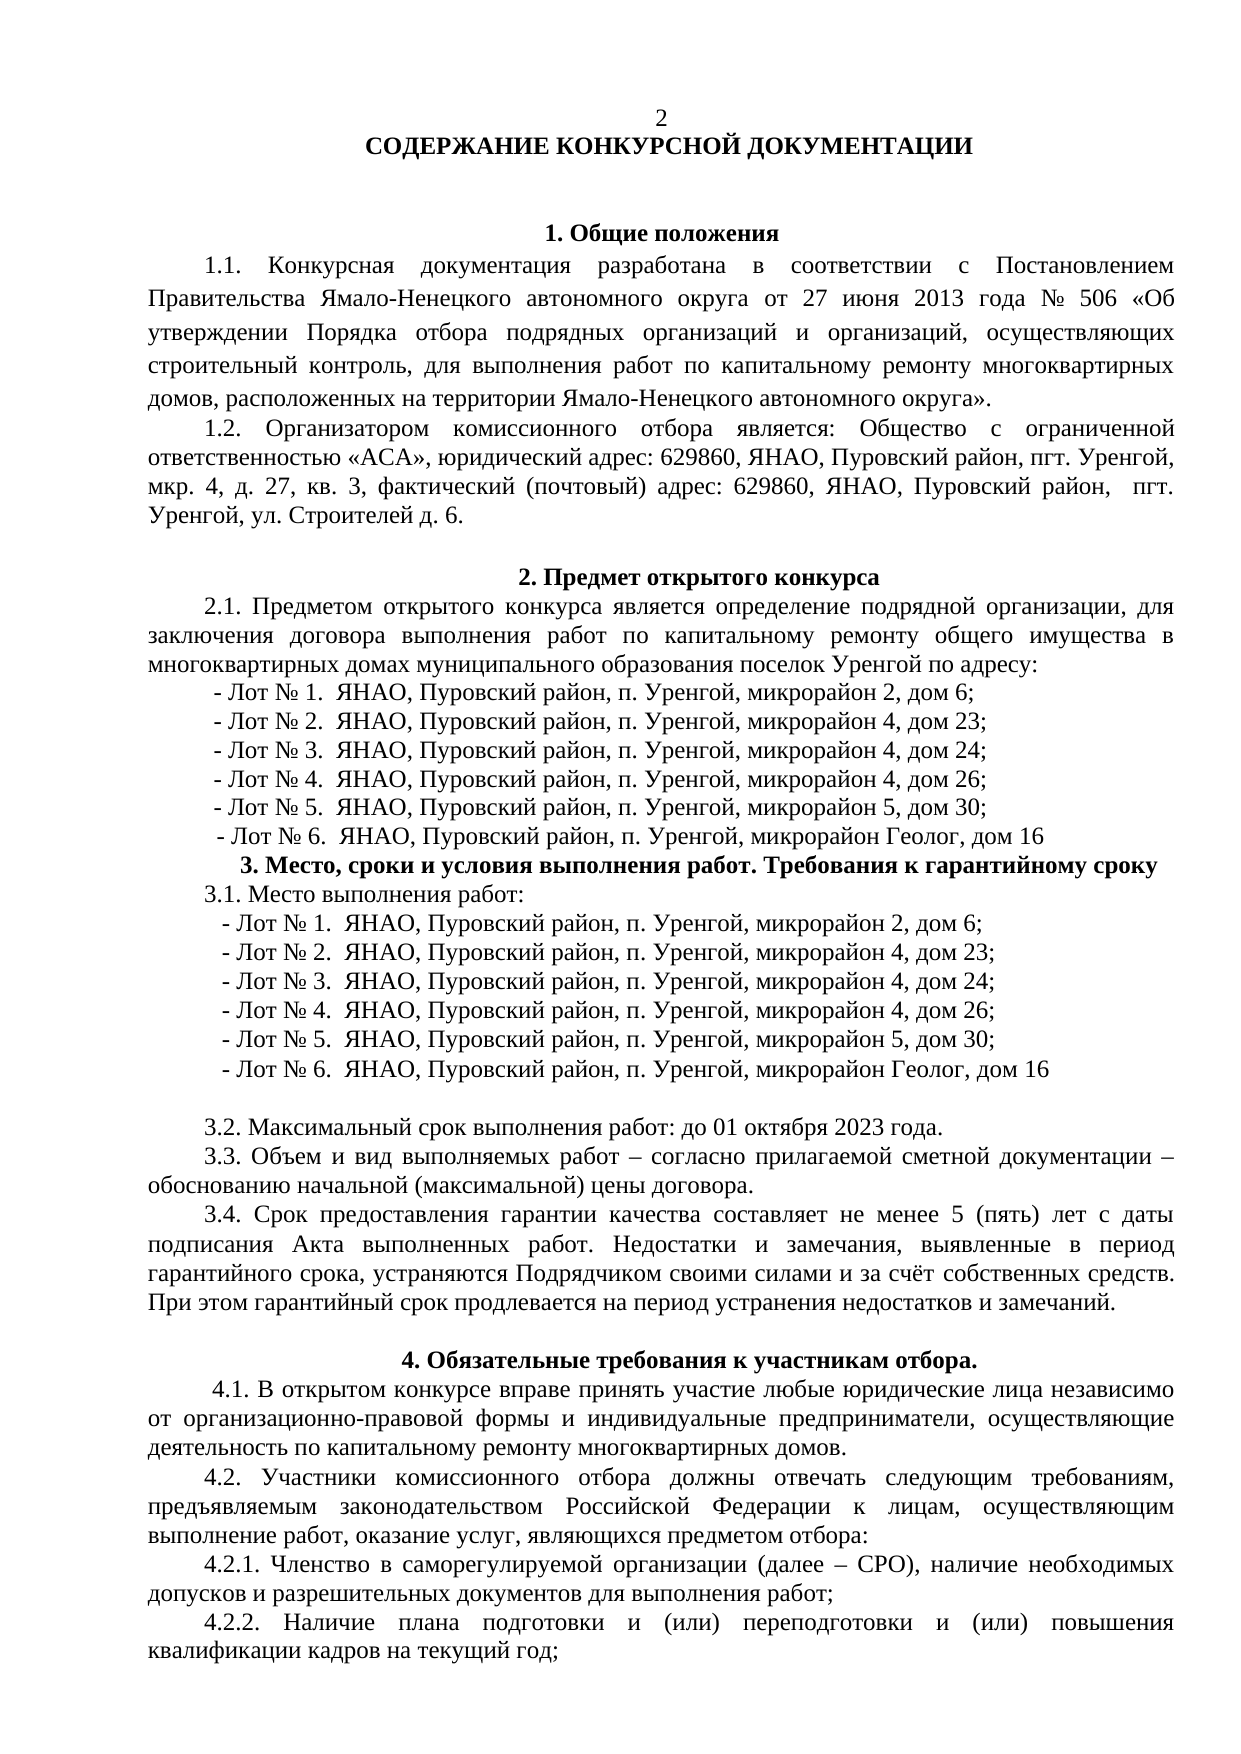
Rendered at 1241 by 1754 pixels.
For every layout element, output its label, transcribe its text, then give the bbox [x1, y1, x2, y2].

text - Лот № 3. ЯНАО, Пуровский район, п. Уренгой, микрорайон 4, дом 24; [148, 966, 1175, 995]
list - Лот № 4. ЯНАО, Пуровский район, п. Уренгой, микрорайон 4, дом 26; [213, 764, 1178, 792]
text 1.1. Конкурсная документация разработана в соответствии с Постановлением Правительства Ямало-Ненецкого автономного округа от 27 июня 2013 года № 506 «Об утверждении Порядка отбора подрядных организаций и организаций, осуществляющих строительный контроль, для выполнения работ по капитальному ремонту многоквартирных домов, расположенных на территории Ямало-Ненецкого автономного округа». [148, 247, 1175, 413]
list - Лот № 2. ЯНАО, Пуровский район, п. Уренгой, микрорайон 4, дом 23; [213, 706, 1178, 735]
text 2. Предмет открытого конкурса [148, 562, 1175, 591]
text - Лот № 5. ЯНАО, Пуровский район, п. Уренгой, микрорайон 5, дом 30; [148, 1024, 1175, 1054]
text 1. Общие положения [279, 218, 1044, 247]
text 3.3. Объем и вид выполняемых работ – согласно прилагаемой сметной документации – обоснованию начальной (максимальной) цены договора. [148, 1141, 1175, 1199]
text 3.4. Срок предоставления гарантии качества составляет не менее 5 (пять) лет с даты подписания Акта выполненных работ. Недостатки и замечания, выявленные в период гарантийного срока, устраняются Подрядчиком своими силами и за счёт собственных средств. При этом гарантийный срок продлевается на период устранения недостатков и замечаний. [148, 1199, 1175, 1316]
text 4.2.1. Членство в саморегулируемой организации (далее – СРО), наличие необходимых допусков и разрешительных документов для выполнения работ; [148, 1549, 1175, 1607]
text 1.2. Организатором комиссионного отбора является: Общество с ограниченной ответственностью «АСА», юридический адрес: 629860, ЯНАО, Пуровский район, пгт. Уренгой, мкр. 4, д. 27, кв. 3, фактический (почтовый) адрес: 629860, ЯНАО, Пуровский район, пгт. Уренгой, ул. Строителей д. 6. [148, 413, 1175, 528]
text 3. Место, сроки и условия выполнения работ. Требования к гарантийному сроку [148, 850, 1175, 879]
text 4.2. Участники комиссионного отбора должны отвечать следующим требованиям, предъявляемым законодательством Российской Федерации к лицам, осуществляющим выполнение работ, оказание услуг, являющихся предметом отбора: [148, 1462, 1175, 1549]
list - Лот № 1. ЯНАО, Пуровский район, п. Уренгой, микрорайон 2, дом 6; [213, 677, 1178, 706]
list - Лот № 3. ЯНАО, Пуровский район, п. Уренгой, микрорайон 4, дом 24; [213, 735, 1178, 764]
text 3.2. Максимальный срок выполнения работ: до 01 октября 2023 года. [148, 1112, 1175, 1141]
list - Лот № 5. ЯНАО, Пуровский район, п. Уренгой, микрорайон 5, дом 30; [213, 792, 1178, 821]
text - Лот № 6. ЯНАО, Пуровский район, п. Уренгой, микрорайон Геолог, дом 16 [148, 1054, 1175, 1083]
text СОДЕРЖАНИЕ КОНКУРСНОЙ ДОКУМЕНТАЦИИ [148, 131, 1190, 160]
text - Лот № 4. ЯНАО, Пуровский район, п. Уренгой, микрорайон 4, дом 26; [148, 995, 1175, 1024]
text 4.2.2. Наличие плана подготовки и (или) переподготовки и (или) повышения квалификации кадров на текущий год; [148, 1607, 1175, 1664]
text 3.1. Место выполнения работ: [148, 879, 1175, 908]
text 4. Обязательные требования к участникам отбора. [148, 1345, 1175, 1374]
text 4.1. В открытом конкурсе вправе принять участие любые юридические лица независимо от организационно-правовой формы и индивидуальные предприниматели, осуществляющие деятельность по капитальному ремонту многоквартирных домов. [148, 1374, 1175, 1462]
text - Лот № 6. ЯНАО, Пуровский район, п. Уренгой, микрорайон Геолог, дом 16 [148, 821, 1175, 850]
text - Лот № 1. ЯНАО, Пуровский район, п. Уренгой, микрорайон 2, дом 6; [148, 908, 1175, 937]
text 2.1. Предметом открытого конкурса является определение подрядной организации, для заключения договора выполнения работ по капитальному ремонту общего имущества в многоквартирных домах муниципального образования поселок Уренгой по адресу: [148, 591, 1175, 677]
text - Лот № 2. ЯНАО, Пуровский район, п. Уренгой, микрорайон 4, дом 23; [148, 937, 1175, 966]
